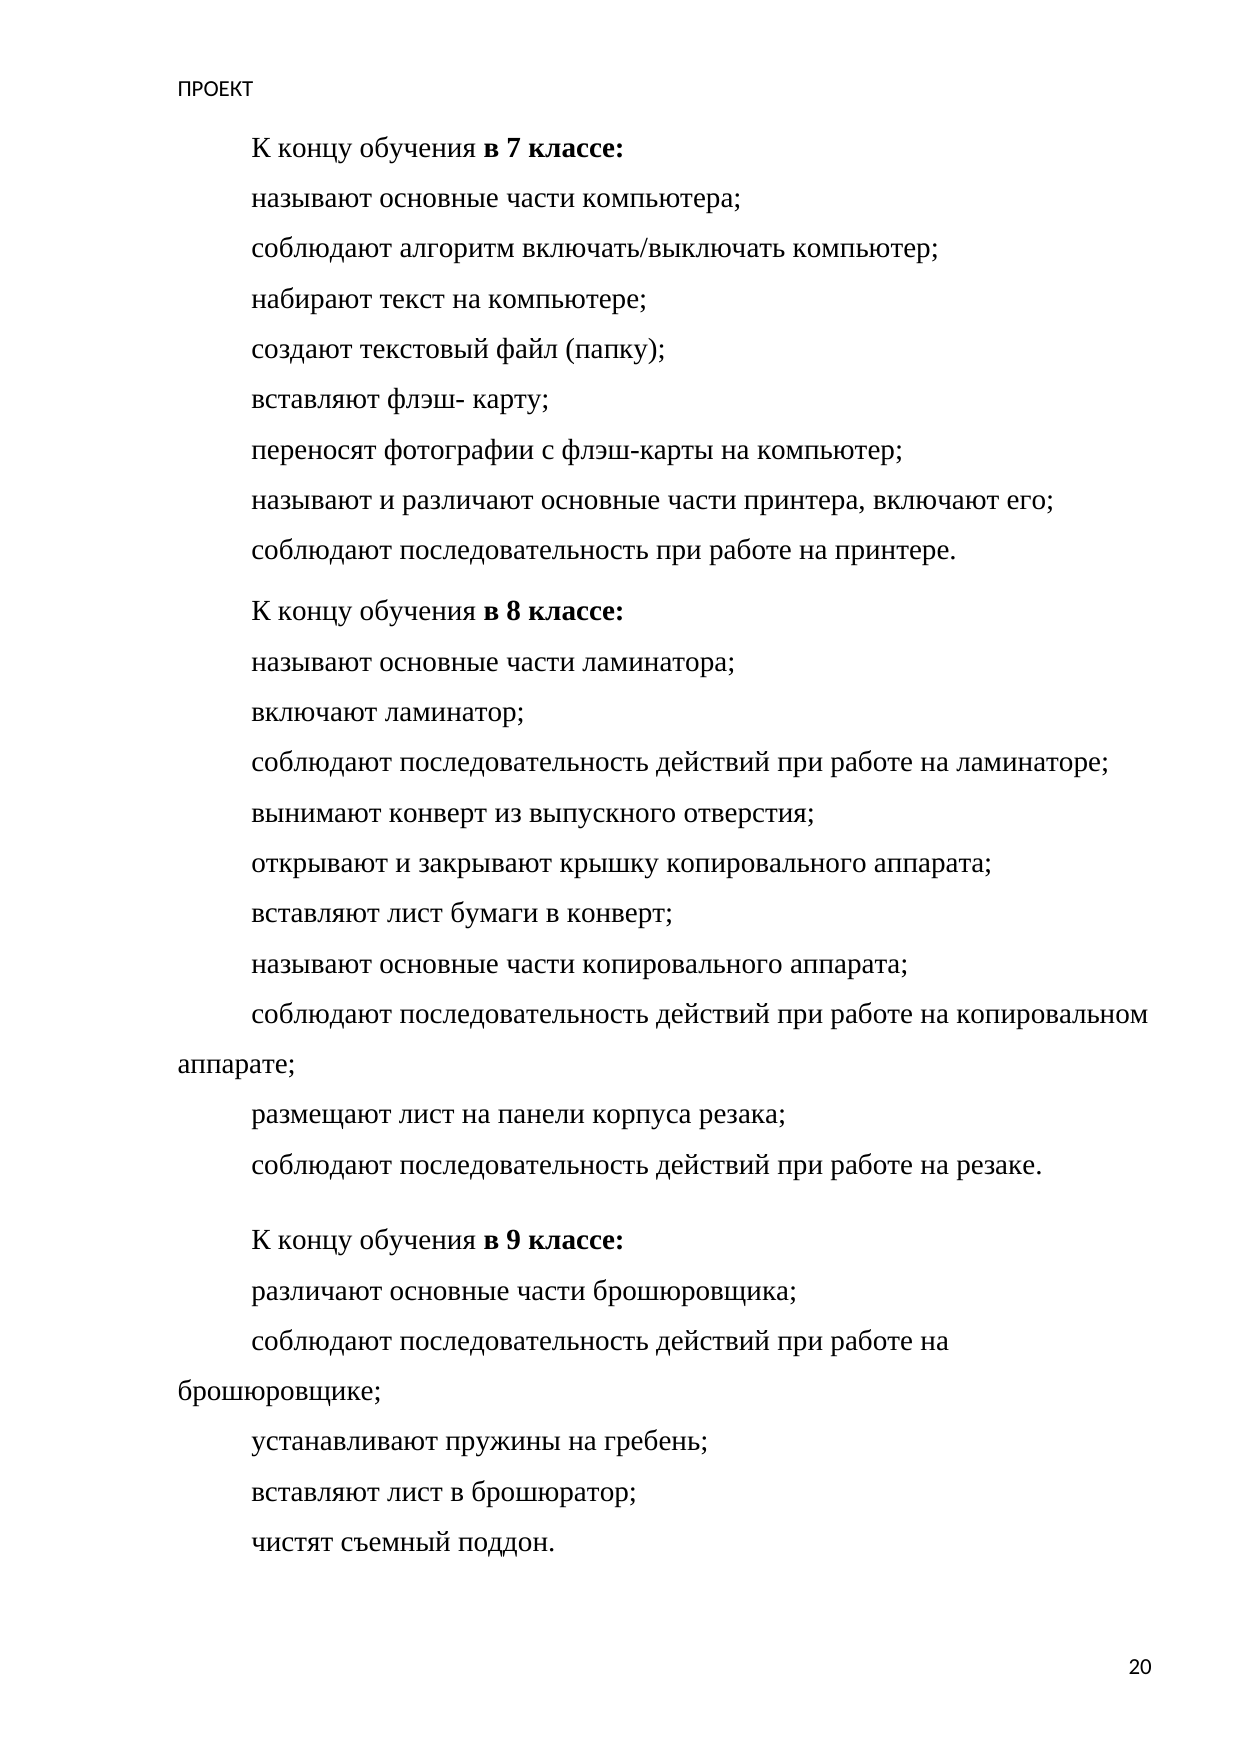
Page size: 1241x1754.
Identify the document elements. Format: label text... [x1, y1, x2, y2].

text К концу обучения в 9 классе: [177, 1222, 1152, 1256]
text создают текстовый файл (папку); [177, 331, 1152, 365]
text К концу обучения в 8 классе: [177, 593, 1152, 627]
text переносят фотографии с флэш-карты на компьютер; [177, 432, 1152, 465]
text называют и различают основные части принтера, включают его; [177, 482, 1152, 516]
text соблюдают последовательность при работе на принтере. [177, 532, 1152, 566]
text соблюдают последовательность действий при работе на ламинаторе; [177, 744, 1152, 778]
text включают ламинатор; [177, 694, 1152, 728]
text соблюдают последовательность действий при работе на резаке. [177, 1147, 1152, 1181]
text называют основные части копировального аппарата; [177, 946, 1152, 979]
text называют основные части ламинатора; [177, 644, 1152, 677]
text вставляют лист бумаги в конверт; [177, 895, 1152, 929]
text чистят съемный поддон. [177, 1524, 1152, 1558]
text набирают текст на компьютере; [177, 281, 1152, 314]
text вставляют флэш- карту; [177, 381, 1152, 415]
text соблюдают последовательность действий при работе на копировальном аппарате; [177, 996, 1152, 1080]
text вставляют лист в брошюратор; [177, 1474, 1152, 1507]
text К концу обучения в 7 классе: [177, 130, 1152, 163]
text соблюдают последовательность действий при работе на брошюровщике; [177, 1323, 1152, 1407]
text размещают лист на панели корпуса резака; [177, 1097, 1152, 1130]
text соблюдают алгоритм включать/выключать компьютер; [177, 231, 1152, 264]
text называют основные части компьютера; [177, 180, 1152, 214]
text различают основные части брошюровщика; [177, 1273, 1152, 1306]
text открывают и закрывают крышку копировального аппарата; [177, 845, 1152, 879]
text вынимают конверт из выпускного отверстия; [177, 795, 1152, 828]
text устанавливают пружины на гребень; [177, 1423, 1152, 1457]
